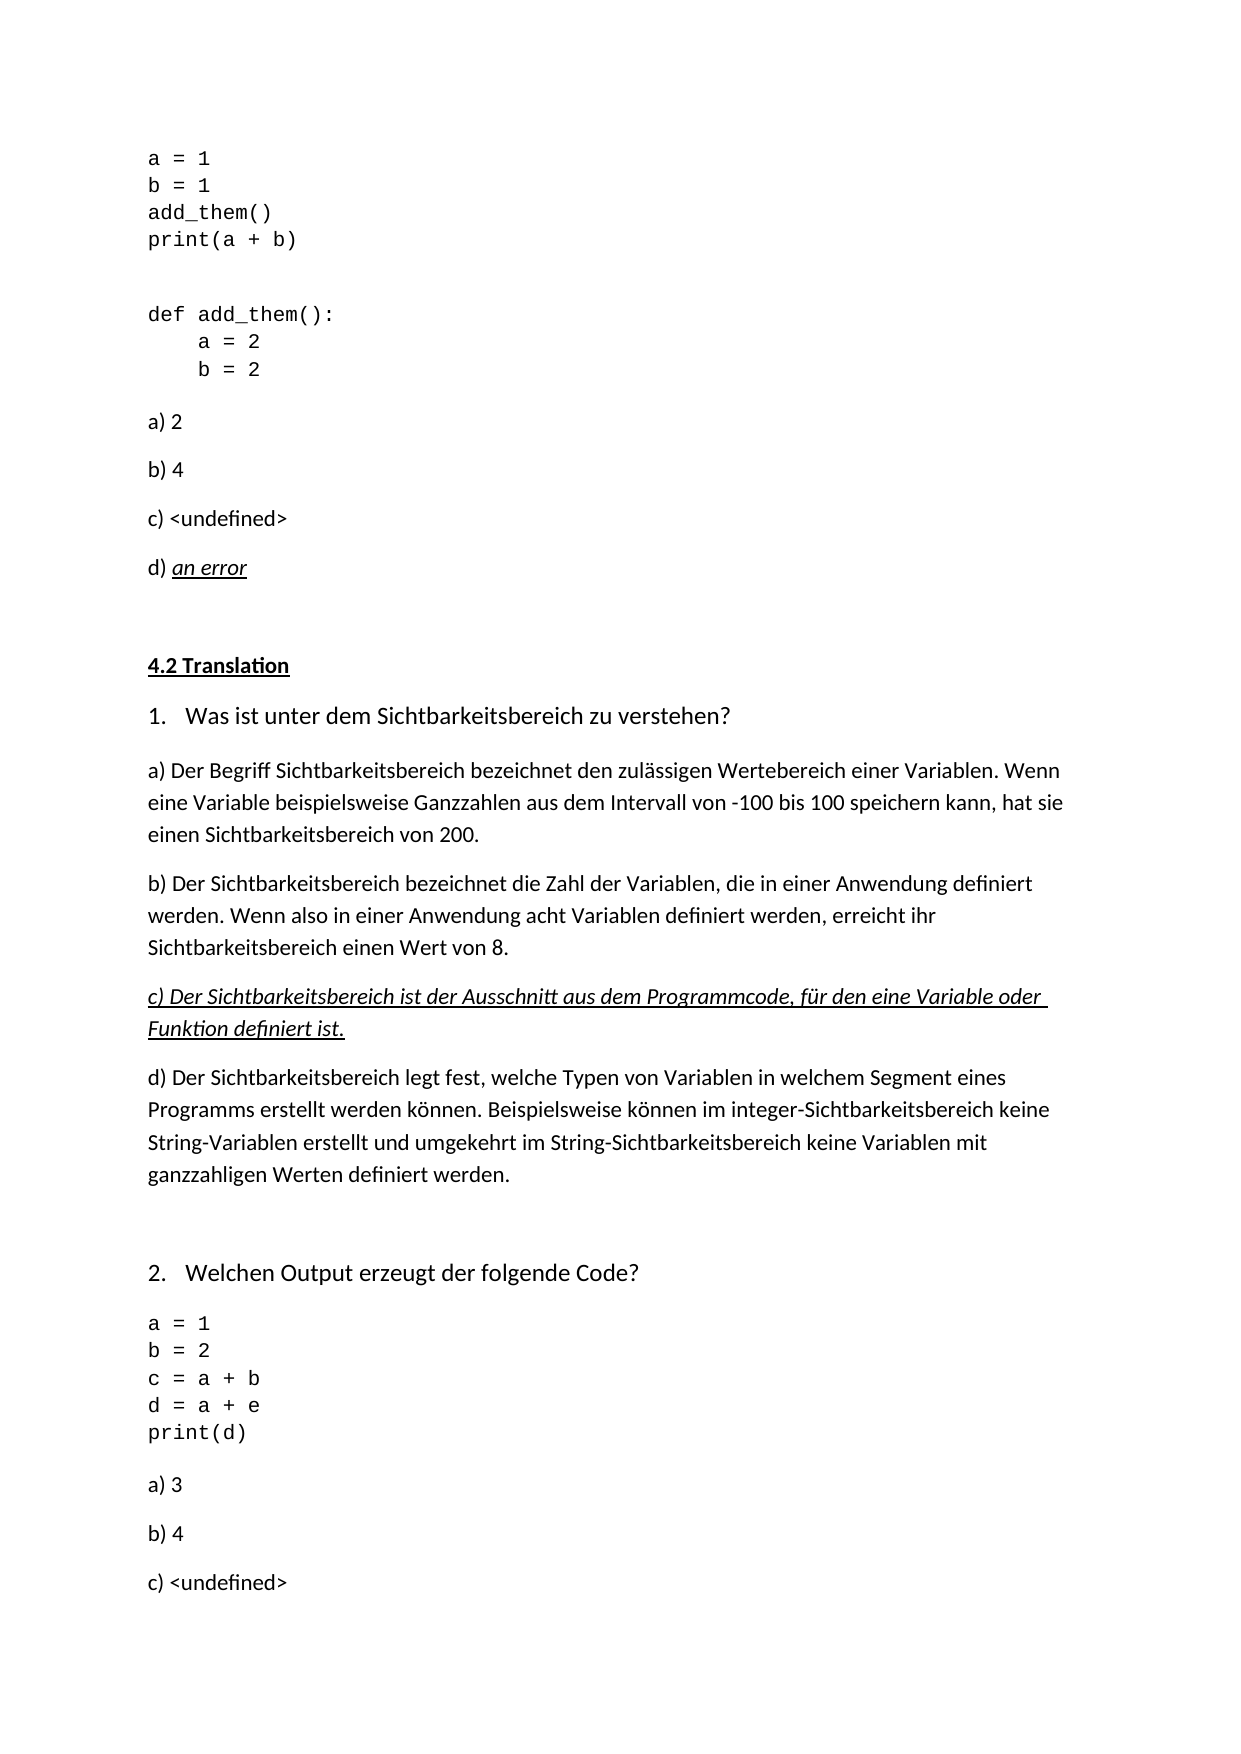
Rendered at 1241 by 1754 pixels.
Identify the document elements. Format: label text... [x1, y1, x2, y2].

text b) 4 [148, 456, 1093, 484]
text a) 3 [148, 1470, 1093, 1498]
text b) 4 [148, 1519, 1093, 1547]
text a) Der Begriff Sichtbarkeitsbereich bezeichnet den zulässigen Wertebereich einer Variablen. Wenn eine Variable beispielsweise Ganzzahlen aus dem Intervall von -100 bis 100 speichern kann, hat sie einen Sichtbarkeitsbereich von 200. [148, 756, 1093, 848]
text c) <undefined> [148, 1568, 1093, 1596]
text d) Der Sichtbarkeitsbereich legt fest, welche Typen von Variablen in welchem Segment eines Programms erstellt werden können. Beispielsweise können im integer-Sichtbarkeitsbereich keine String-Variablen erstellt und umgekehrt im String-Sichtbarkeitsbereich keine Variablen mit ganzzahligen Werten definiert werden. [148, 1063, 1093, 1188]
text def add_them(): a = 2 b = 2 [148, 304, 1093, 382]
text d) an error [148, 553, 1093, 581]
text a) 2 [148, 407, 1093, 435]
text c) <undefined> [148, 504, 1093, 532]
list Was ist unter dem Sichtbarkeitsbereich zu verstehen? [148, 700, 1093, 730]
text a = 1 b = 1 add_them() print(a + b) [148, 148, 1093, 280]
text b) Der Sichtbarkeitsbereich bezeichnet die Zahl der Variablen, die in einer Anwendung definiert werden. Wenn also in einer Anwendung acht Variablen definiert werden, erreicht ihr Sichtbarkeitsbereich einen Wert von 8. [148, 869, 1093, 961]
text 4.2 Translation [148, 651, 1093, 679]
text c) Der Sichtbarkeitsbereich ist der Ausschnitt aus dem Programmcode, für den eine Variable oder Funktion definiert ist. [148, 982, 1093, 1042]
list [148, 1257, 1093, 1288]
text a = 1 b = 2 c = a + b d = a + e print(d) [148, 1313, 1093, 1446]
